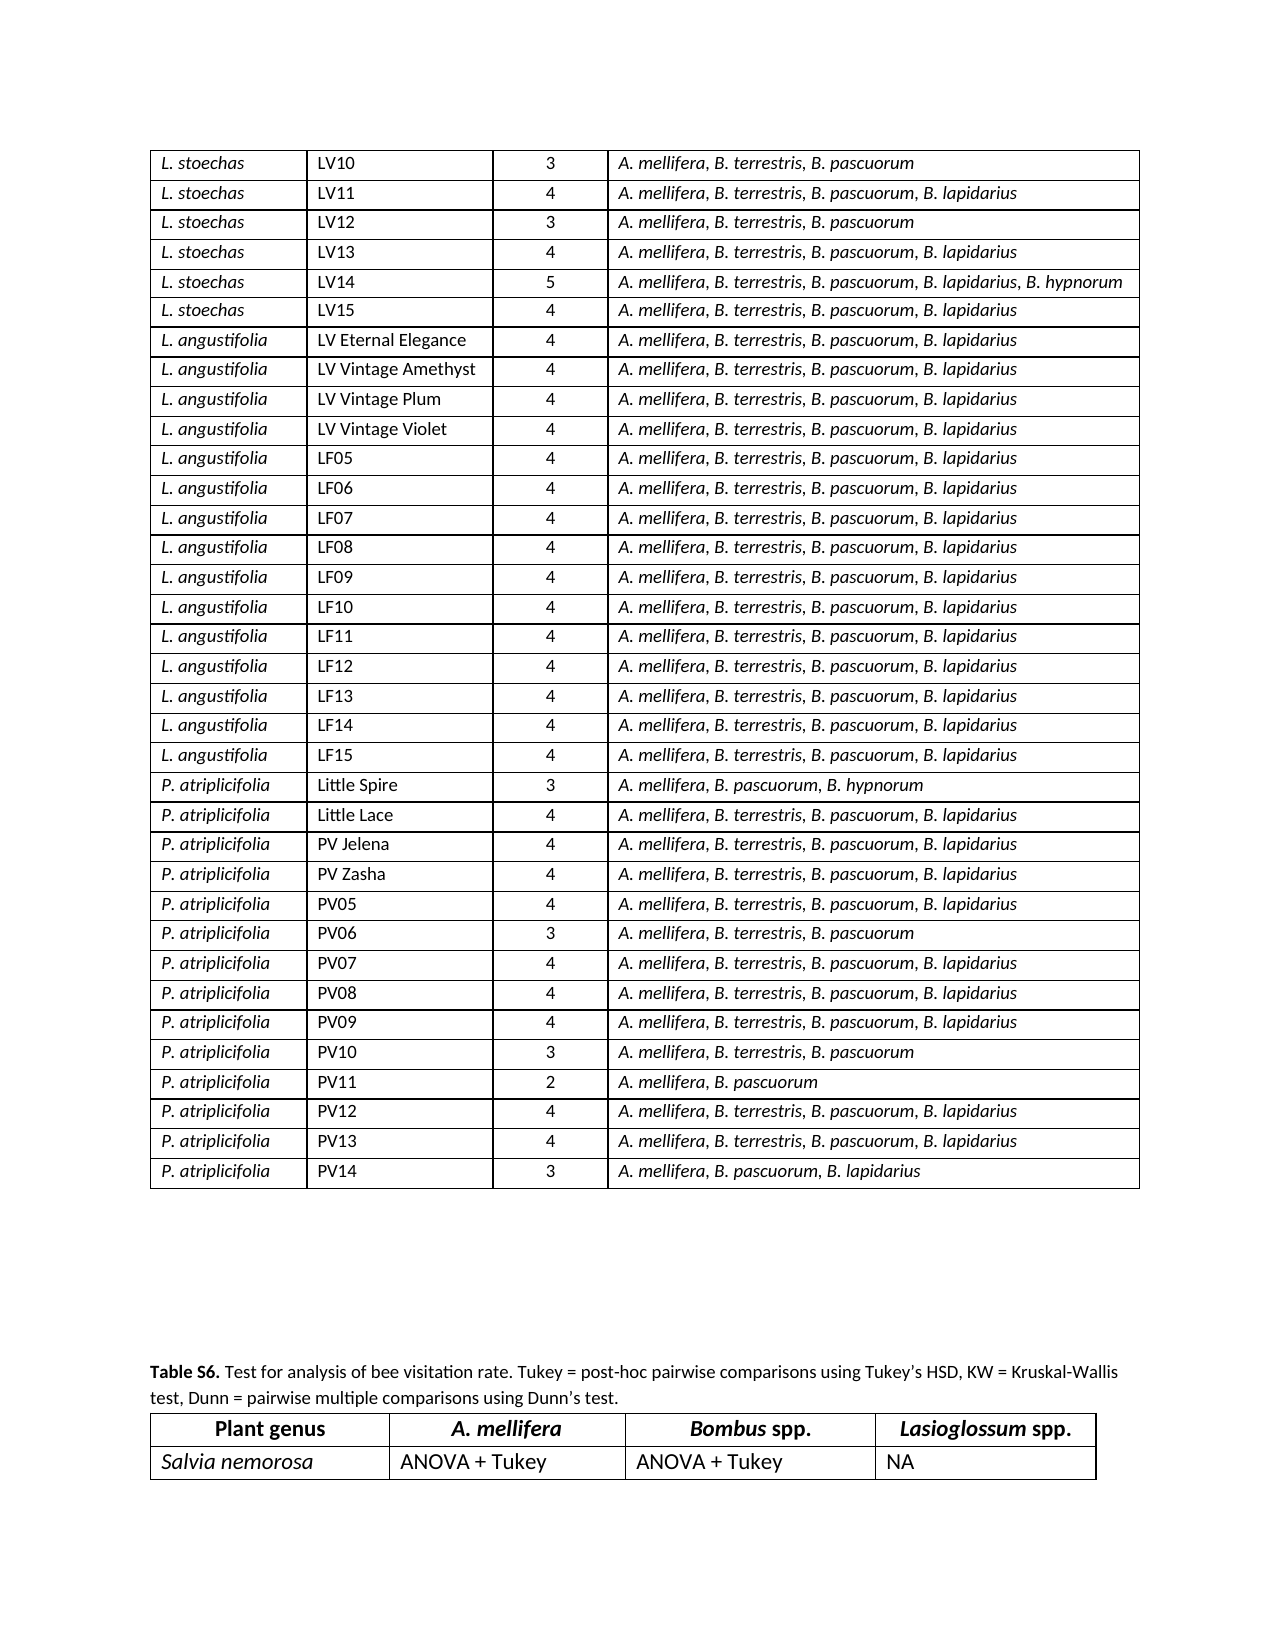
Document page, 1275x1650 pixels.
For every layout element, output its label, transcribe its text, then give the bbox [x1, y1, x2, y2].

table_cell A. mellifera, B. terrestris, B. pascuorum, B. lapidarius [609, 803, 1139, 831]
table_cell PV11 [308, 1070, 492, 1098]
table_cell L. angustifolia [151, 387, 306, 416]
table_cell PV14 [308, 1159, 492, 1187]
table_cell A. mellifera, B. terrestris, B. pascuorum, B. lapidarius [609, 476, 1139, 504]
table_cell 4 [494, 862, 607, 891]
table_cell A. mellifera, B. terrestris, B. pascuorum [609, 1040, 1139, 1069]
table_cell P. atriplicifolia [151, 1129, 306, 1158]
table_cell LF05 [308, 446, 492, 475]
table_cell LV14 [308, 270, 492, 297]
table_cell 4 [494, 358, 607, 386]
text Table S6. Test for analysis of bee visitation rate. Tukey = post-hoc pairwise comparisons using Tukey’s HSD, KW = Kruskal-Wallis test, Dunn = pairwise multiple comparisons using Dunn’s test. [150, 1360, 1125, 1409]
table_cell L. stoechas [151, 151, 306, 180]
table_cell A. mellifera, B. pascuorum, B. hypnorum [609, 773, 1139, 801]
table_cell P. atriplicifolia [151, 833, 306, 861]
table_cell 2 [494, 1070, 607, 1098]
table_cell LF10 [308, 595, 492, 623]
table_cell 4 [494, 536, 607, 564]
table_cell L. angustifolia [151, 446, 306, 475]
table_cell P. atriplicifolia [151, 951, 306, 979]
table_cell 4 [494, 654, 607, 683]
table_cell 3 [494, 773, 607, 801]
table_cell L. angustifolia [151, 654, 306, 683]
table_cell LF15 [308, 743, 492, 772]
table_cell LV11 [308, 181, 492, 209]
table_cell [609, 181, 1139, 209]
table_cell PV Zasha [308, 862, 492, 891]
table_cell 4 [494, 595, 607, 623]
table_cell L. angustifolia [151, 625, 306, 653]
table_cell A. mellifera, B. terrestris, B. pascuorum, B. lapidarius [609, 240, 1139, 269]
table_cell 4 [494, 565, 607, 594]
table_cell LF08 [308, 536, 492, 564]
table_cell A. mellifera, B. terrestris, B. pascuorum, B. lapidarius [609, 833, 1139, 861]
table_cell Little Lace [308, 803, 492, 831]
table_cell PV Jelena [308, 833, 492, 861]
table_cell A. mellifera, B. terrestris, B. pascuorum, B. lapidarius [609, 536, 1139, 564]
table_cell PV13 [308, 1129, 492, 1158]
table_cell A. mellifera, B. terrestris, B. pascuorum, B. lapidarius [609, 951, 1139, 979]
table_cell PV10 [308, 1040, 492, 1069]
table_cell A. mellifera, B. terrestris, B. pascuorum, B. lapidarius [609, 446, 1139, 475]
table_cell P. atriplicifolia [151, 1040, 306, 1069]
table_cell P. atriplicifolia [151, 1011, 306, 1039]
table_cell A. mellifera, B. terrestris, B. pascuorum, B. lapidarius [609, 862, 1139, 891]
table_cell A. mellifera, B. terrestris, B. pascuorum, B. lapidarius [609, 654, 1139, 683]
table_cell LF11 [308, 625, 492, 653]
table_cell 4 [494, 892, 607, 920]
table_cell L. stoechas [151, 240, 306, 269]
table_cell A. mellifera, B. terrestris, B. pascuorum, B. lapidarius [609, 387, 1139, 416]
table_cell 4 [494, 298, 607, 326]
table_cell LF07 [308, 506, 492, 534]
table_cell 3 [494, 151, 607, 180]
table_cell A. mellifera, B. terrestris, B. pascuorum, B. lapidarius [609, 714, 1139, 742]
table_cell Salvia nemorosa [151, 1447, 389, 1479]
table_cell 4 [494, 181, 607, 209]
table_cell 4 [494, 743, 607, 772]
table_cell PV06 [308, 921, 492, 950]
table_cell A. mellifera, B. terrestris, B. pascuorum [609, 151, 1139, 180]
table_cell 4 [494, 446, 607, 475]
table_cell 3 [494, 1159, 607, 1187]
table_cell 4 [494, 1100, 607, 1128]
table_cell 4 [494, 981, 607, 1009]
table_cell L. angustifolia [151, 536, 306, 564]
table_cell 4 [494, 506, 607, 534]
table_cell A. mellifera, B. terrestris, B. pascuorum, B. lapidarius [609, 298, 1139, 326]
table_cell L. stoechas [151, 298, 306, 326]
table_cell LF14 [308, 714, 492, 742]
table_cell A. mellifera, B. terrestris, B. pascuorum, B. lapidarius [609, 625, 1139, 653]
table_cell 4 [494, 240, 607, 269]
table_cell L. angustifolia [151, 684, 306, 712]
table_cell A. mellifera, B. terrestris, B. pascuorum, B. lapidarius [609, 358, 1139, 386]
table_cell 4 [494, 684, 607, 712]
table_cell A. mellifera, B. terrestris, B. pascuorum, B. lapidarius [609, 684, 1139, 712]
table_cell LV Vintage Amethyst [308, 358, 492, 386]
table_cell LV Vintage Violet [308, 417, 492, 445]
table_cell A. mellifera, B. terrestris, B. pascuorum, B. lapidarius [609, 1129, 1139, 1158]
table_cell A. mellifera, B. terrestris, B. pascuorum, B. lapidarius, B. hypnorum [609, 270, 1139, 297]
table_cell P. atriplicifolia [151, 773, 306, 801]
table_cell L. angustifolia [151, 743, 306, 772]
table_cell 4 [494, 625, 607, 653]
table_cell LF13 [308, 684, 492, 712]
table_cell L. angustifolia [151, 328, 306, 356]
table_cell 4 [494, 951, 607, 979]
table_cell L. angustifolia [151, 476, 306, 504]
table_cell L. angustifolia [151, 417, 306, 445]
table_header Plant genus [151, 1414, 389, 1446]
table_header A. mellifera [390, 1414, 625, 1446]
table_cell 4 [494, 387, 607, 416]
table_cell LV Eternal Elegance [308, 328, 492, 356]
table_cell LF12 [308, 654, 492, 683]
table_cell ANOVA + Tukey [626, 1447, 875, 1479]
table_cell LV13 [308, 240, 492, 269]
table_cell LV15 [308, 298, 492, 326]
table_cell P. atriplicifolia [151, 1070, 306, 1098]
table_cell 4 [494, 1129, 607, 1158]
table_cell 4 [494, 417, 607, 445]
table_cell P. atriplicifolia [151, 803, 306, 831]
table_cell A. mellifera, B. terrestris, B. pascuorum, B. lapidarius [609, 417, 1139, 445]
table_cell 4 [494, 833, 607, 861]
table_cell Little Spire [308, 773, 492, 801]
table_cell P. atriplicifolia [151, 921, 306, 950]
table_cell LV10 [308, 151, 492, 180]
table_cell A. mellifera, B. terrestris, B. pascuorum, B. lapidarius [609, 595, 1139, 623]
table_cell NA [876, 1447, 1095, 1479]
table_cell PV07 [308, 951, 492, 979]
table_cell P. atriplicifolia [151, 1100, 306, 1128]
table_cell 3 [494, 921, 607, 950]
table_cell A. mellifera, B. terrestris, B. pascuorum, B. lapidarius [609, 892, 1139, 920]
table_cell PV08 [308, 981, 492, 1009]
table_cell L. angustifolia [151, 358, 306, 386]
table_cell A. mellifera, B. terrestris, B. pascuorum, B. lapidarius [609, 506, 1139, 534]
table_cell LF09 [308, 565, 492, 594]
table_cell A. mellifera, B. terrestris, B. pascuorum, B. lapidarius [609, 1011, 1139, 1039]
table_cell 4 [494, 476, 607, 504]
table_header Lasioglossum spp. [876, 1414, 1095, 1446]
table_cell 5 [494, 270, 607, 297]
table_cell PV09 [308, 1011, 492, 1039]
table_cell L. angustifolia [151, 506, 306, 534]
table_cell LV12 [308, 211, 492, 239]
table_cell 3 [494, 211, 607, 239]
table_header Bombus spp. [626, 1414, 875, 1446]
table_cell A. mellifera, B. terrestris, B. pascuorum, B. lapidarius [609, 743, 1139, 772]
table_cell P. atriplicifolia [151, 1159, 306, 1187]
table_cell P. atriplicifolia [151, 892, 306, 920]
table_cell A. mellifera, B. terrestris, B. pascuorum, B. lapidarius [609, 328, 1139, 356]
table_cell LV Vintage Plum [308, 387, 492, 416]
table_cell 4 [494, 714, 607, 742]
table_cell L. angustifolia [151, 714, 306, 742]
table_cell L. angustifolia [151, 595, 306, 623]
table_cell LF06 [308, 476, 492, 504]
table_cell ANOVA + Tukey [390, 1447, 625, 1479]
table_cell 4 [494, 803, 607, 831]
table_cell 3 [494, 1040, 607, 1069]
table_cell A. mellifera, B. terrestris, B. pascuorum [609, 921, 1139, 950]
table_cell A. mellifera, B. pascuorum, B. lapidarius [609, 1159, 1139, 1187]
table_cell A. mellifera, B. pascuorum [609, 1070, 1139, 1098]
table_cell P. atriplicifolia [151, 862, 306, 891]
table_cell L. stoechas [151, 270, 306, 297]
table_cell A. mellifera, B. terrestris, B. pascuorum [609, 211, 1139, 239]
table_cell PV05 [308, 892, 492, 920]
table_cell A. mellifera, B. terrestris, B. pascuorum, B. lapidarius [609, 565, 1139, 594]
table_cell P. atriplicifolia [151, 981, 306, 1009]
table_cell L. stoechas [151, 181, 306, 209]
table_cell PV12 [308, 1100, 492, 1128]
table_cell L. angustifolia [151, 565, 306, 594]
table_cell 4 [494, 1011, 607, 1039]
table_cell A. mellifera, B. terrestris, B. pascuorum, B. lapidarius [609, 1100, 1139, 1128]
table_cell 4 [494, 328, 607, 356]
table_cell A. mellifera, B. terrestris, B. pascuorum, B. lapidarius [609, 981, 1139, 1009]
table_cell L. stoechas [151, 211, 306, 239]
